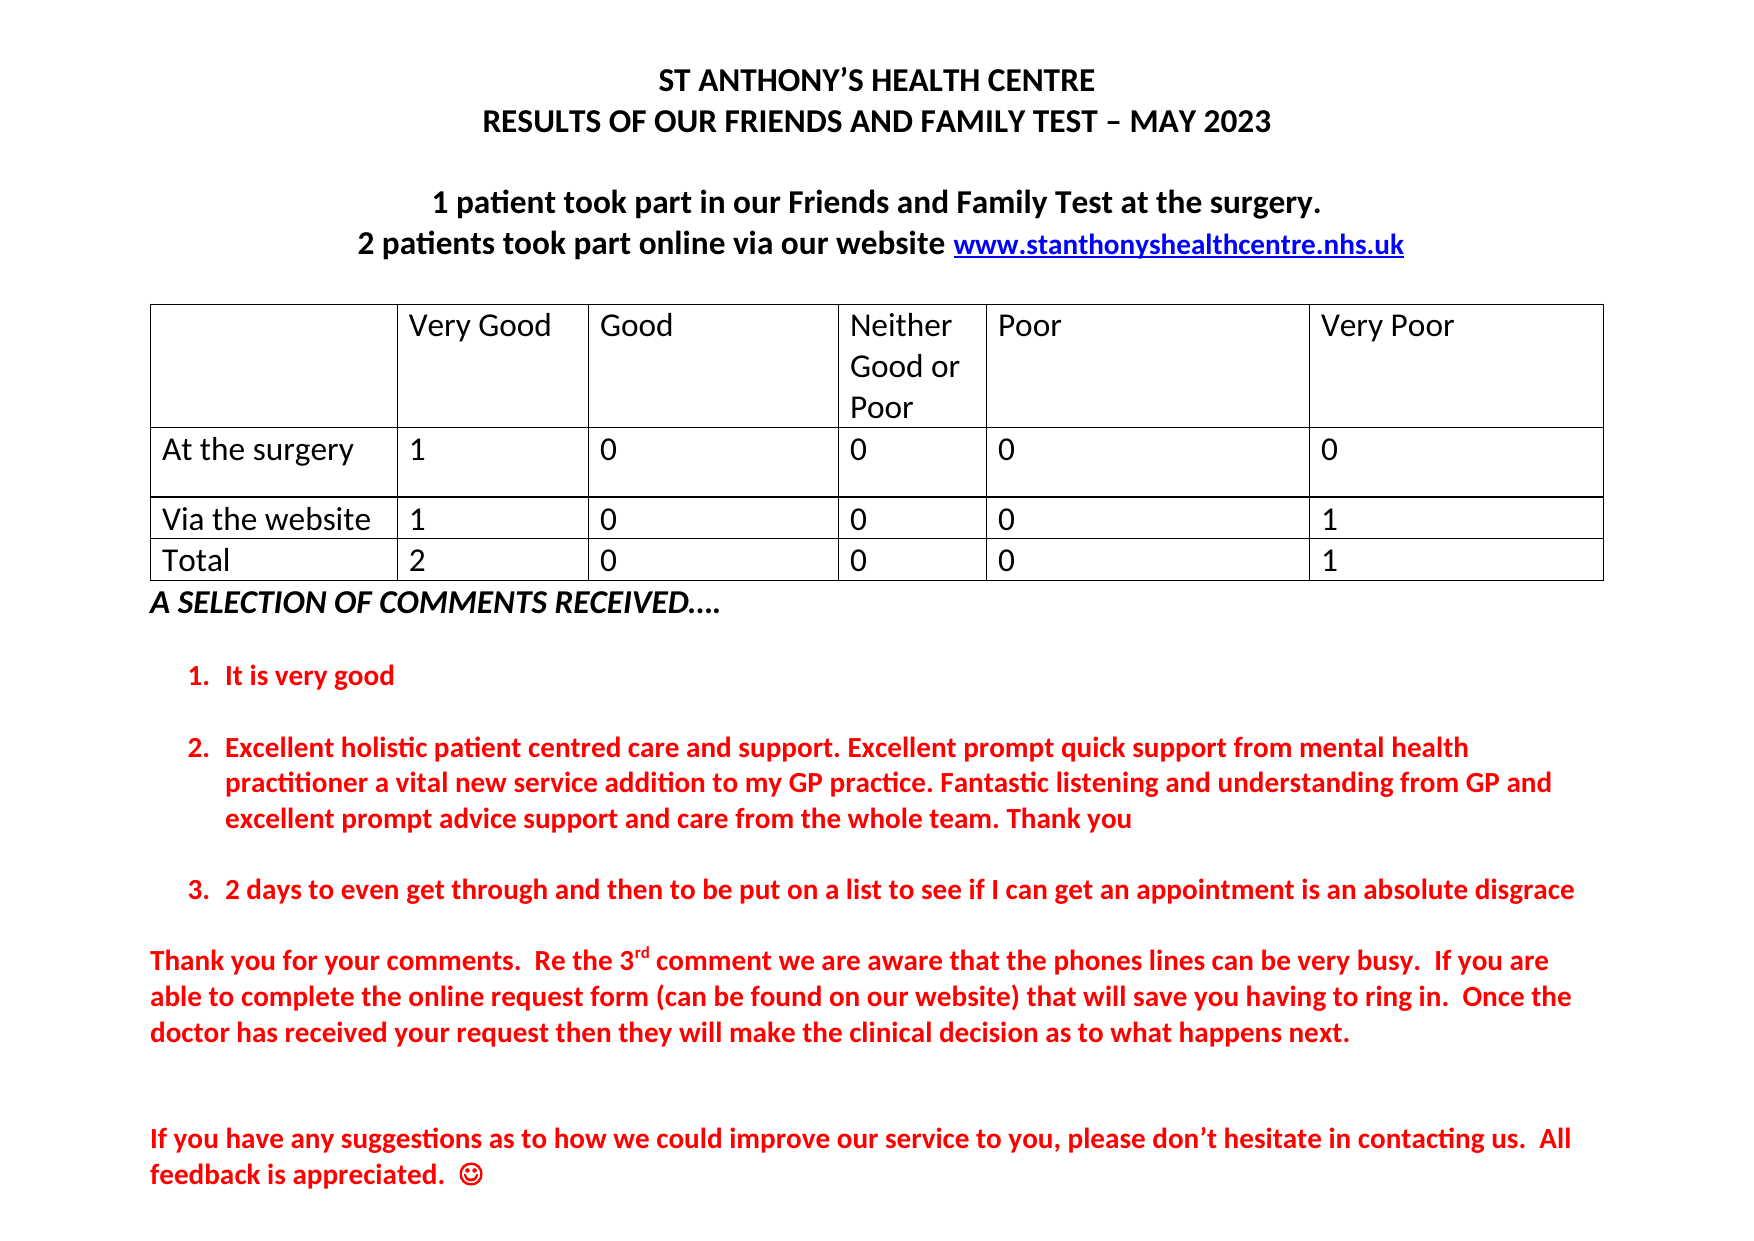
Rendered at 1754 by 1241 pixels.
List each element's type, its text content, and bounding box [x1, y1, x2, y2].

list It is very good [187, 657, 1604, 693]
table_cell 1 [1310, 539, 1603, 580]
table_cell Via the website [151, 498, 397, 538]
text ST ANTHONY’S HEALTH CENTRE [150, 59, 1604, 100]
table_cell 1 [398, 498, 588, 538]
table_cell 0 [987, 428, 1309, 496]
table_cell 0 [839, 428, 986, 496]
table_cell 0 [987, 498, 1309, 538]
table_header Very Poor [1310, 305, 1603, 427]
list Excellent holistic patient centred care and support. Excellent prompt quick support from mental health practitioner a vital new service addition to my GP practice. Fantastic listening and understanding from GP and excellent prompt advice support and care from the whole team. Thank you [187, 729, 1604, 836]
text A SELECTION OF COMMENTS RECEIVED…. [150, 581, 1604, 622]
table_cell 0 [1310, 428, 1603, 496]
text 2 patients took part online via our website www.stanthonyshealthcentre.nhs.uk [150, 222, 1604, 263]
table_cell 0 [589, 428, 838, 496]
table_header Poor [987, 305, 1309, 427]
table_cell 0 [589, 539, 838, 580]
text Thank you for your comments. Re the 3rd comment we are aware that the phones lines can be very busy. If you are able to complete the online request form (can be found on our website) that will save you having to ring in. Once the doctor has received your request then they will make the clinical decision as to what happens next. [150, 942, 1604, 1049]
table_header Very Good [398, 305, 588, 427]
table_header [151, 305, 397, 427]
table_header Neither Good or Poor [839, 305, 986, 427]
table_header Good [589, 305, 838, 427]
text If you have any suggestions as to how we could improve our service to you, please don’t hesitate in contacting us. All feedback is appreciated. [150, 1121, 1604, 1192]
table_cell 2 [398, 539, 588, 580]
list 2 days to even get through and then to be put on a list to see if I can get an appointment is an absolute disgrace [187, 871, 1604, 907]
table_cell Total [151, 539, 397, 580]
table_cell 0 [839, 539, 986, 580]
table_cell 0 [589, 498, 838, 538]
table_cell 1 [398, 428, 588, 496]
text RESULTS OF OUR FRIENDS AND FAMILY TEST – MAY 2023 [150, 100, 1604, 141]
table_cell At the surgery [151, 428, 397, 496]
table_cell 0 [987, 539, 1309, 580]
table_cell 1 [1310, 498, 1603, 538]
text 1 patient took part in our Friends and Family Test at the surgery. [150, 181, 1604, 222]
table_cell 0 [839, 498, 986, 538]
